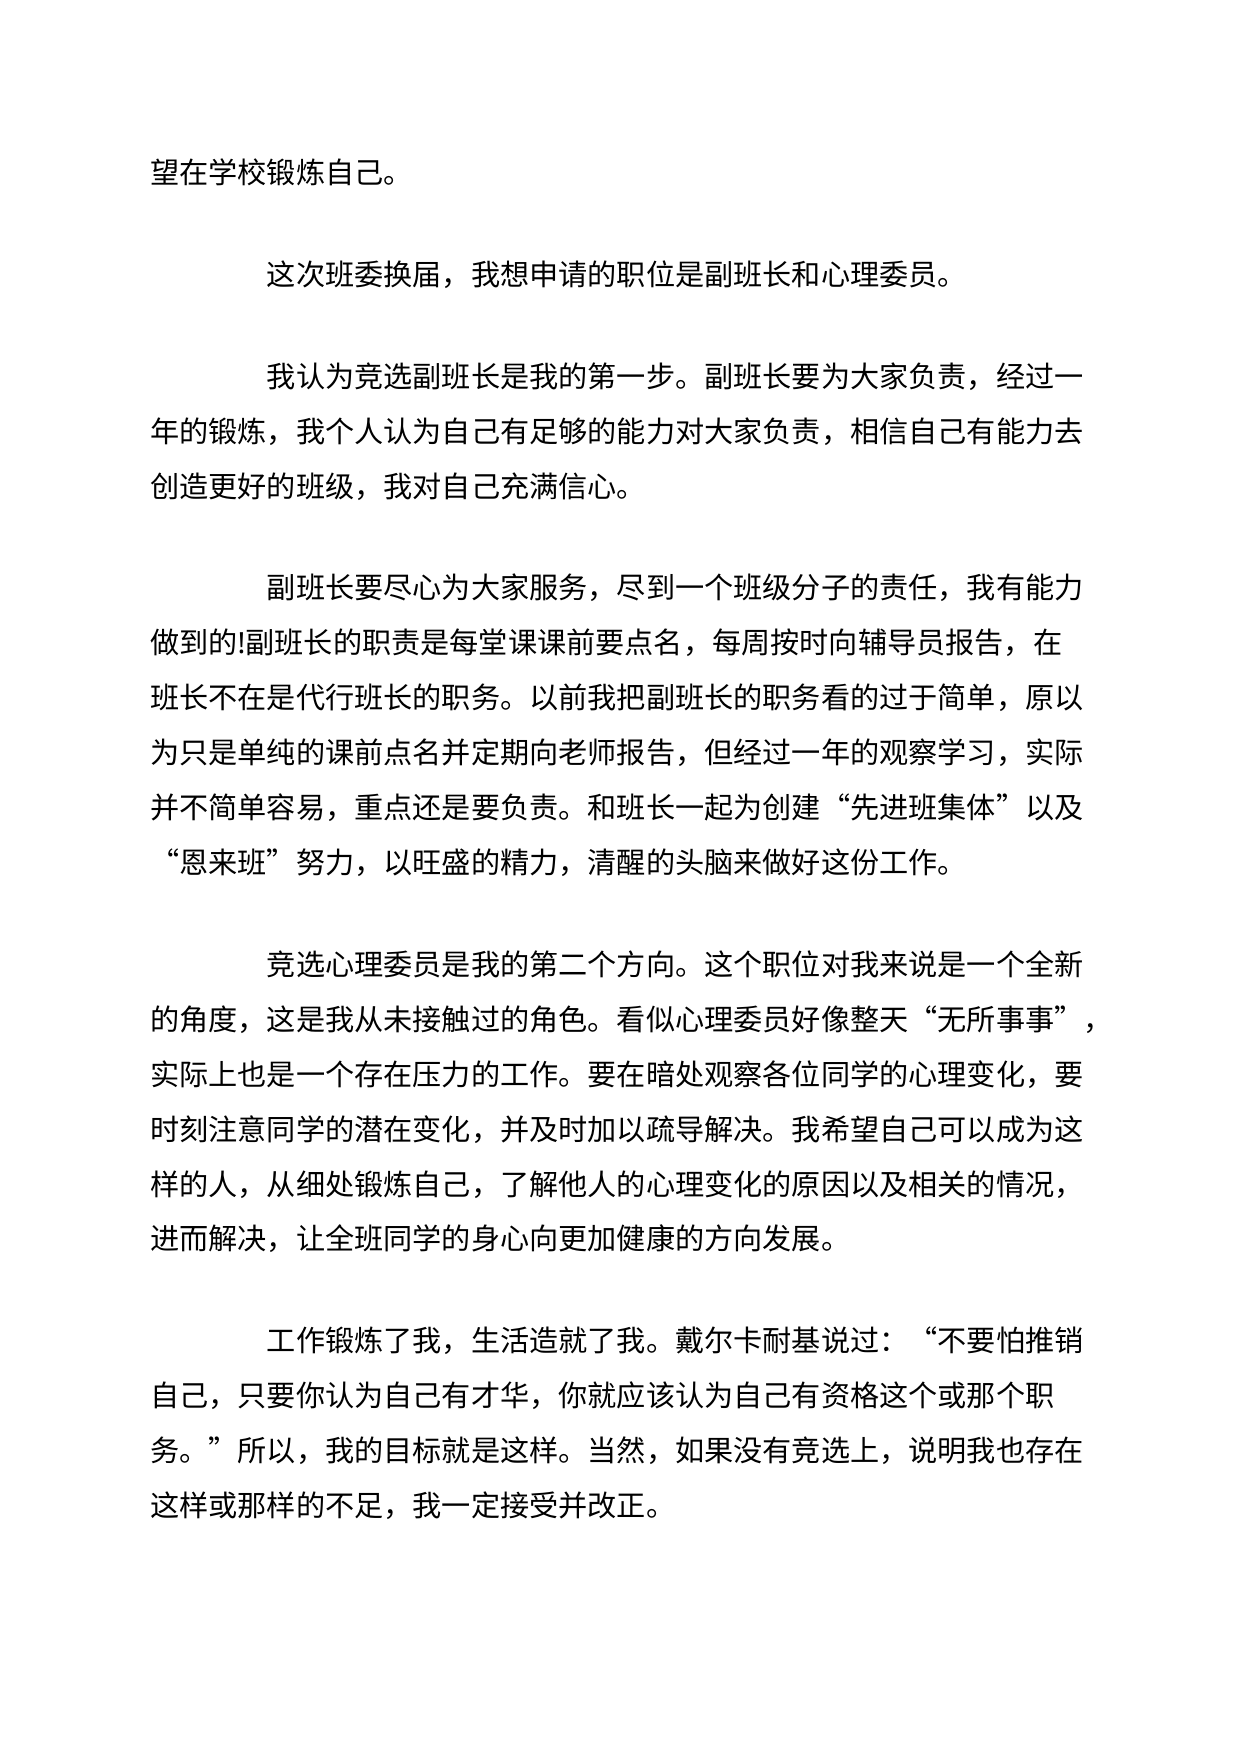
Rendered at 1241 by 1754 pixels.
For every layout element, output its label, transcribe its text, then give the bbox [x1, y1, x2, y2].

text 工作锻炼了我，生活造就了我。戴尔卡耐基说过：“不要怕推销自己，只要你认为自己有才华，你就应该认为自己有资格这个或那个职务。”所以，我的目标就是这样。当然，如果没有竞选上，说明我也存在这样或那样的不足，我一定接受并改正。 [150, 1318, 1090, 1525]
text 我认为竞选副班长是我的第一步。副班长要为大家负责，经过一年的锻炼，我个人认为自己有足够的能力对大家负责，相信自己有能力去创造更好的班级，我对自己充满信心。 [150, 353, 1090, 506]
text 这次班委换届，我想申请的职位是副班长和心理委员。 [150, 252, 1090, 294]
text 副班长要尽心为大家服务，尽到一个班级分子的责任，我有能力做到的!副班长的职责是每堂课课前要点名，每周按时向辅导员报告，在班长不在是代行班长的职务。以前我把副班长的职务看的过于简单，原以为只是单纯的课前点名并定期向老师报告，但经过一年的观察学习，实际并不简单容易，重点还是要负责。和班长一起为创建“先进班集体”以及“恩来班”努力，以旺盛的精力，清醒的头脑来做好这份工作。 [150, 565, 1090, 882]
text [150, 150, 1090, 192]
text 竞选心理委员是我的第二个方向。这个职位对我来说是一个全新的角度，这是我从未接触过的角色。看似心理委员好像整天“无所事事”，实际上也是一个存在压力的工作。要在暗处观察各位同学的心理变化，要时刻注意同学的潜在变化，并及时加以疏导解决。我希望自己可以成为这样的人，从细处锻炼自己，了解他人的心理变化的原因以及相关的情况，进而解决，让全班同学的身心向更加健康的方向发展。 [150, 941, 1090, 1258]
